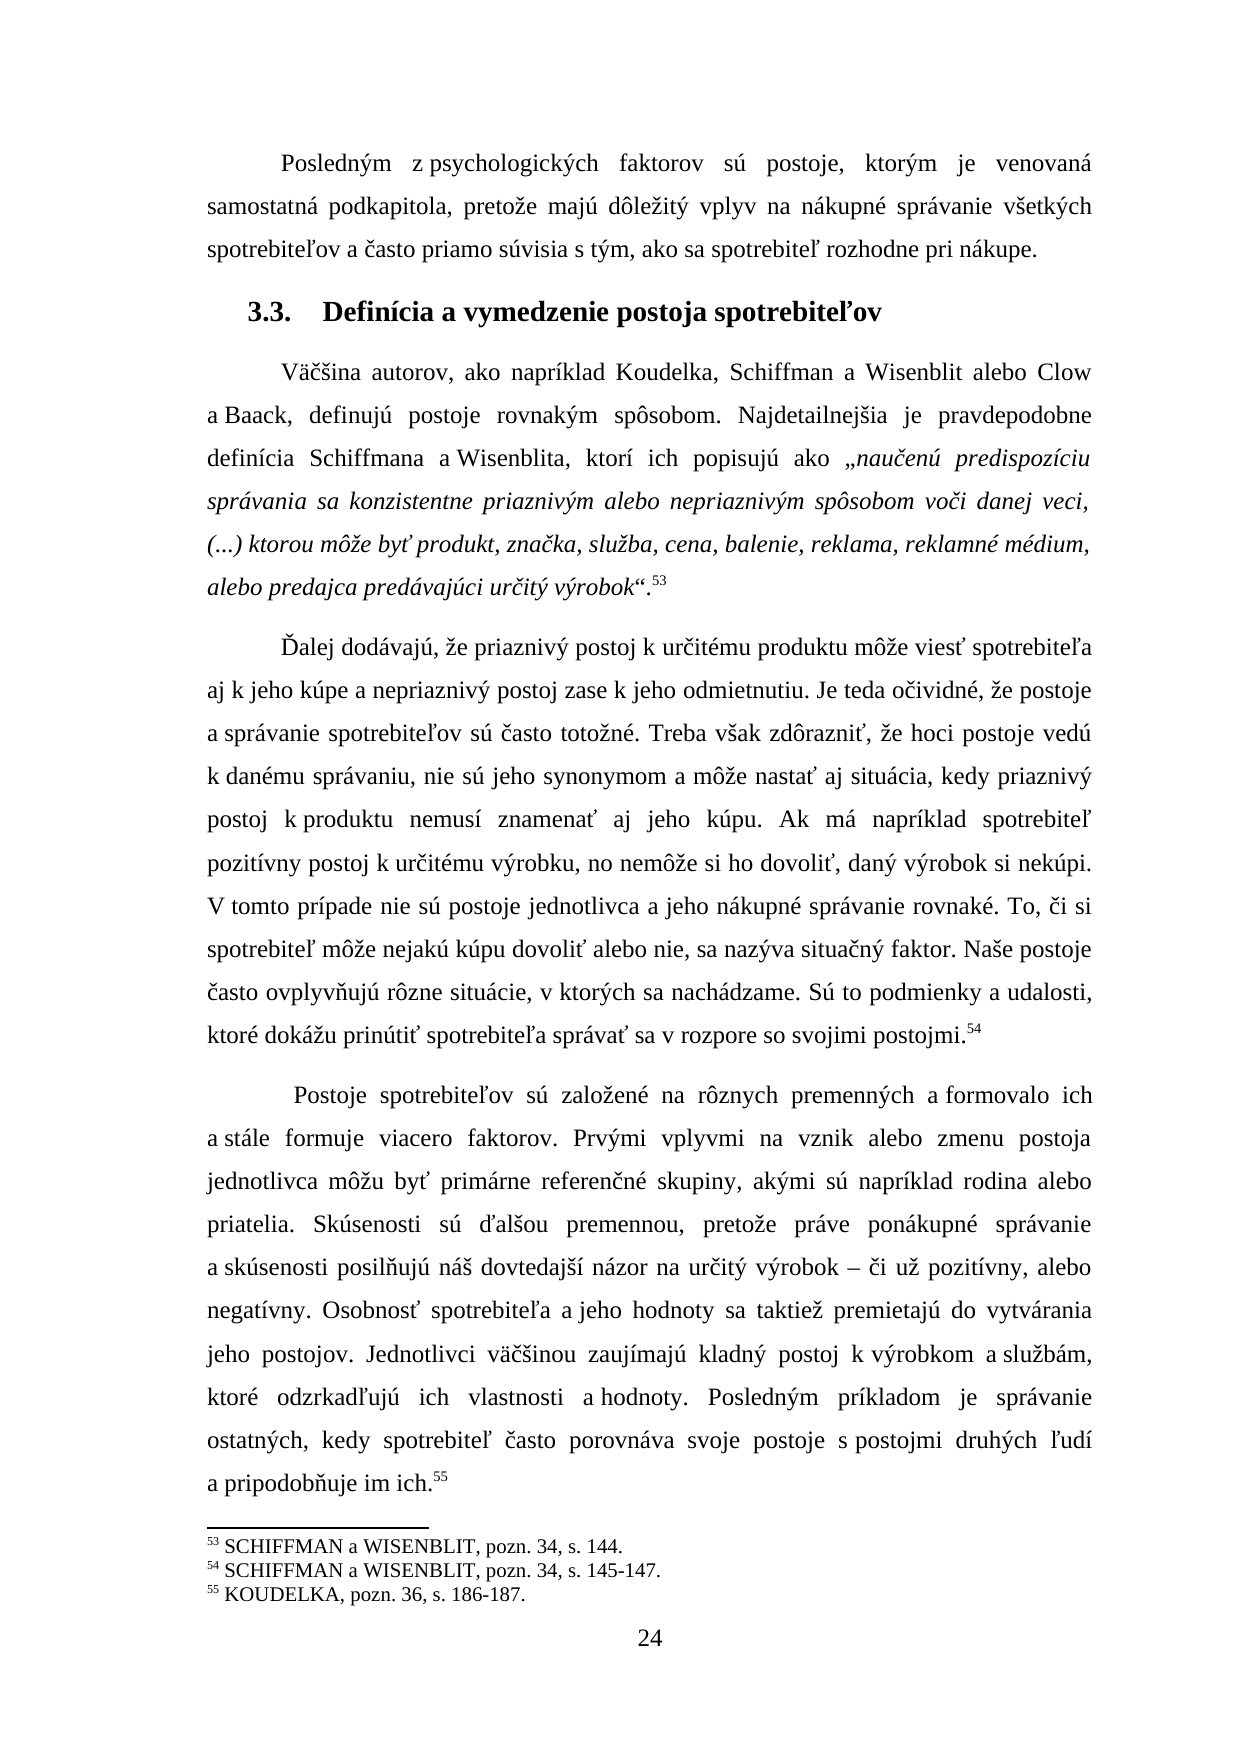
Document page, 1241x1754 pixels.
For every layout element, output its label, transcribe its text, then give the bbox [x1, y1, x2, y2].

text Postoje spotrebiteľov sú založené na rôznych premenných a formovalo ich a stále formuje viacero faktorov. Prvými vplyvmi na vznik alebo zmenu postoja jednotlivca môžu byť primárne referenčné skupiny, akými sú napríklad rodina alebo priatelia. Skúsenosti sú ďalšou premennou, pretože práve ponákupné správanie a skúsenosti posilňujú náš dovtedajší názor na určitý výrobok – či už pozitívny, alebo negatívny. Osobnosť spotrebiteľa a jeho hodnoty sa taktiež premietajú do vytvárania jeho postojov. Jednotlivci väčšinou zaujímajú kladný postoj k výrobkom a službám, ktoré odzrkadľujú ich vlastnosti a hodnoty. Posledným príkladom je správanie ostatných, kedy spotrebiteľ často porovnáva svoje postoje s postojmi druhých ľudí a pripodobňuje im ich. [207, 1080, 1092, 1497]
subtitle Definícia a vymedzenie postoja spotrebiteľov [247, 294, 1092, 327]
text Posledným z psychologických faktorov sú postoje, ktorým je venovaná samostatná podkapitola, pretože majú dôležitý vplyv na nákupné správanie všetkých spotrebiteľov a často priamo súvisia s tým, ako sa spotrebiteľ rozhodne pri nákupe. [207, 148, 1092, 263]
text Väčšina autorov, ako napríklad Koudelka, Schiffman a Wisenblit alebo Clow a Baack, definujú postoje rovnakým spôsobom. Najdetailnejšia je pravdepodobne definícia Schiffmana a Wisenblita, ktorí ich popisujú ako „naučenú predispozíciu správania sa konzistentne priaznivým alebo nepriaznivým spôsobom voči danej veci, (...) ktorou môže byť produkt, značka, služba, cena, balenie, reklama, reklamné médium, alebo predajca predávajúci určitý výrobok“. [207, 357, 1092, 601]
text Ďalej dodávajú, že priaznivý postoj k určitému produktu môže viesť spotrebiteľa aj k jeho kúpe a nepriaznivý postoj zase k jeho odmietnutiu. Je teda očividné, že postoje a správanie spotrebiteľov sú často totožné. Treba však zdôrazniť, že hoci postoje vedú k danému správaniu, nie sú jeho synonymom a môže nastať aj situácia, kedy priaznivý postoj k produktu nemusí znamenať aj jeho kúpu. Ak má napríklad spotrebiteľ pozitívny postoj k určitému výrobku, no nemôže si ho dovoliť, daný výrobok si nekúpi. V tomto prípade nie sú postoje jednotlivca a jeho nákupné správanie rovnaké. To, či si spotrebiteľ môže nejakú kúpu dovoliť alebo nie, sa nazýva situačný faktor. Naše postoje často ovplyvňujú rôzne situácie, v ktorých sa nachádzame. Sú to podmienky a udalosti, ktoré dokážu prinútiť spotrebiteľa správať sa v rozpore so svojimi postojmi. [207, 632, 1092, 1049]
